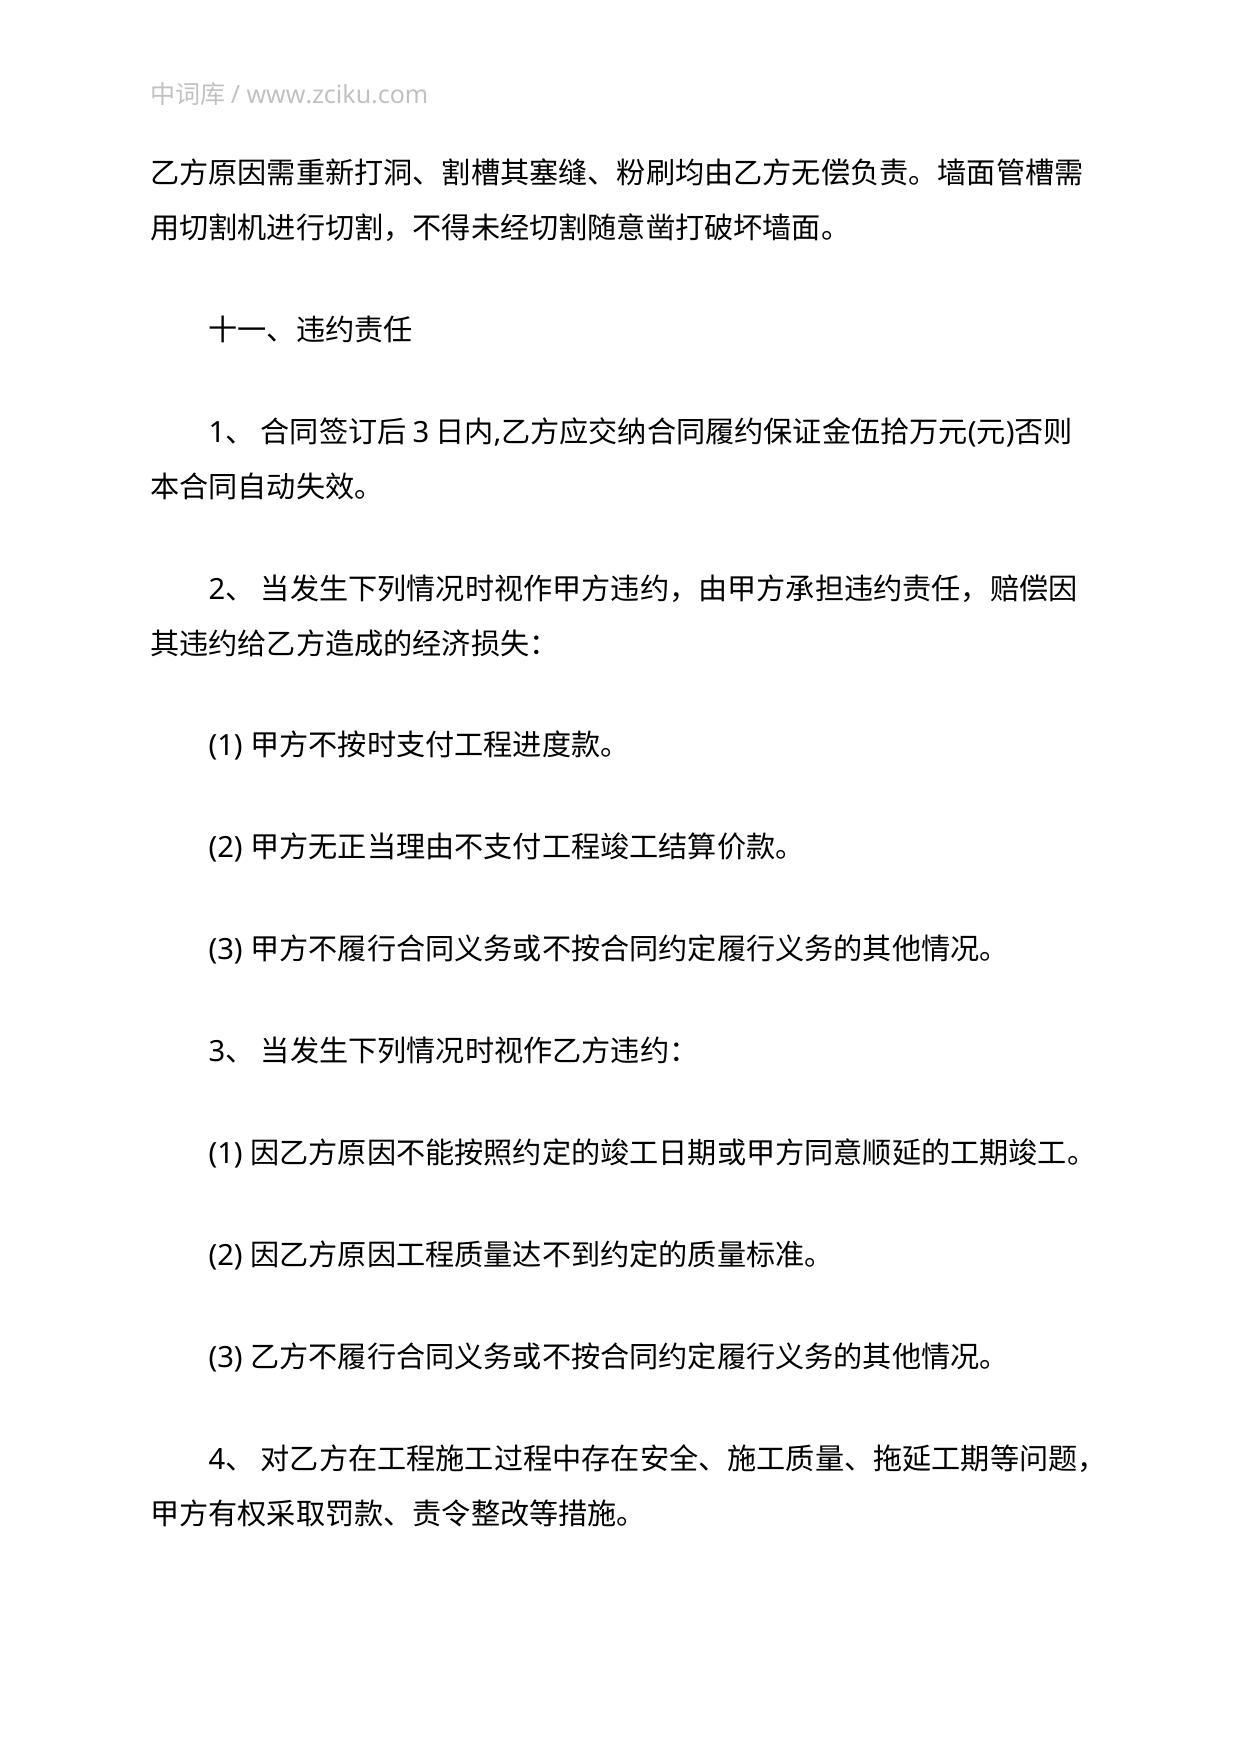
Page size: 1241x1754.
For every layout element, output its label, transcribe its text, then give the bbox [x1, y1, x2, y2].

text 1、 合同签订后3日内,乙方应交纳合同履约保证金伍拾万元(元)否则本合同自动失效。 [150, 408, 1090, 506]
text 3、 当发生下列情况时视作乙方违约： [150, 1028, 1090, 1070]
text 十一、违约责任 [150, 307, 1090, 349]
text 4、 对乙方在工程施工过程中存在安全、施工质量、拖延工期等问题，甲方有权采取罚款、责令整改等措施。 [150, 1436, 1090, 1533]
text 2、 当发生下列情况时视作甲方违约，由甲方承担违约责任，赔偿因其违约给乙方造成的经济损失： [150, 565, 1090, 662]
text (3) 乙方不履行合同义务或不按合同约定履行义务的其他情况。 [150, 1334, 1090, 1376]
text (2) 因乙方原因工程质量达不到约定的质量标准。 [150, 1232, 1090, 1274]
text (2) 甲方无正当理由不支付工程竣工结算价款。 [150, 824, 1090, 866]
text (1) 因乙方原因不能按照约定的竣工日期或甲方同意顺延的工期竣工。 [150, 1130, 1090, 1172]
text (1) 甲方不按时支付工程进度款。 [150, 722, 1090, 764]
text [150, 150, 1090, 247]
text (3) 甲方不履行合同义务或不按合同约定履行义务的其他情况。 [150, 926, 1090, 968]
